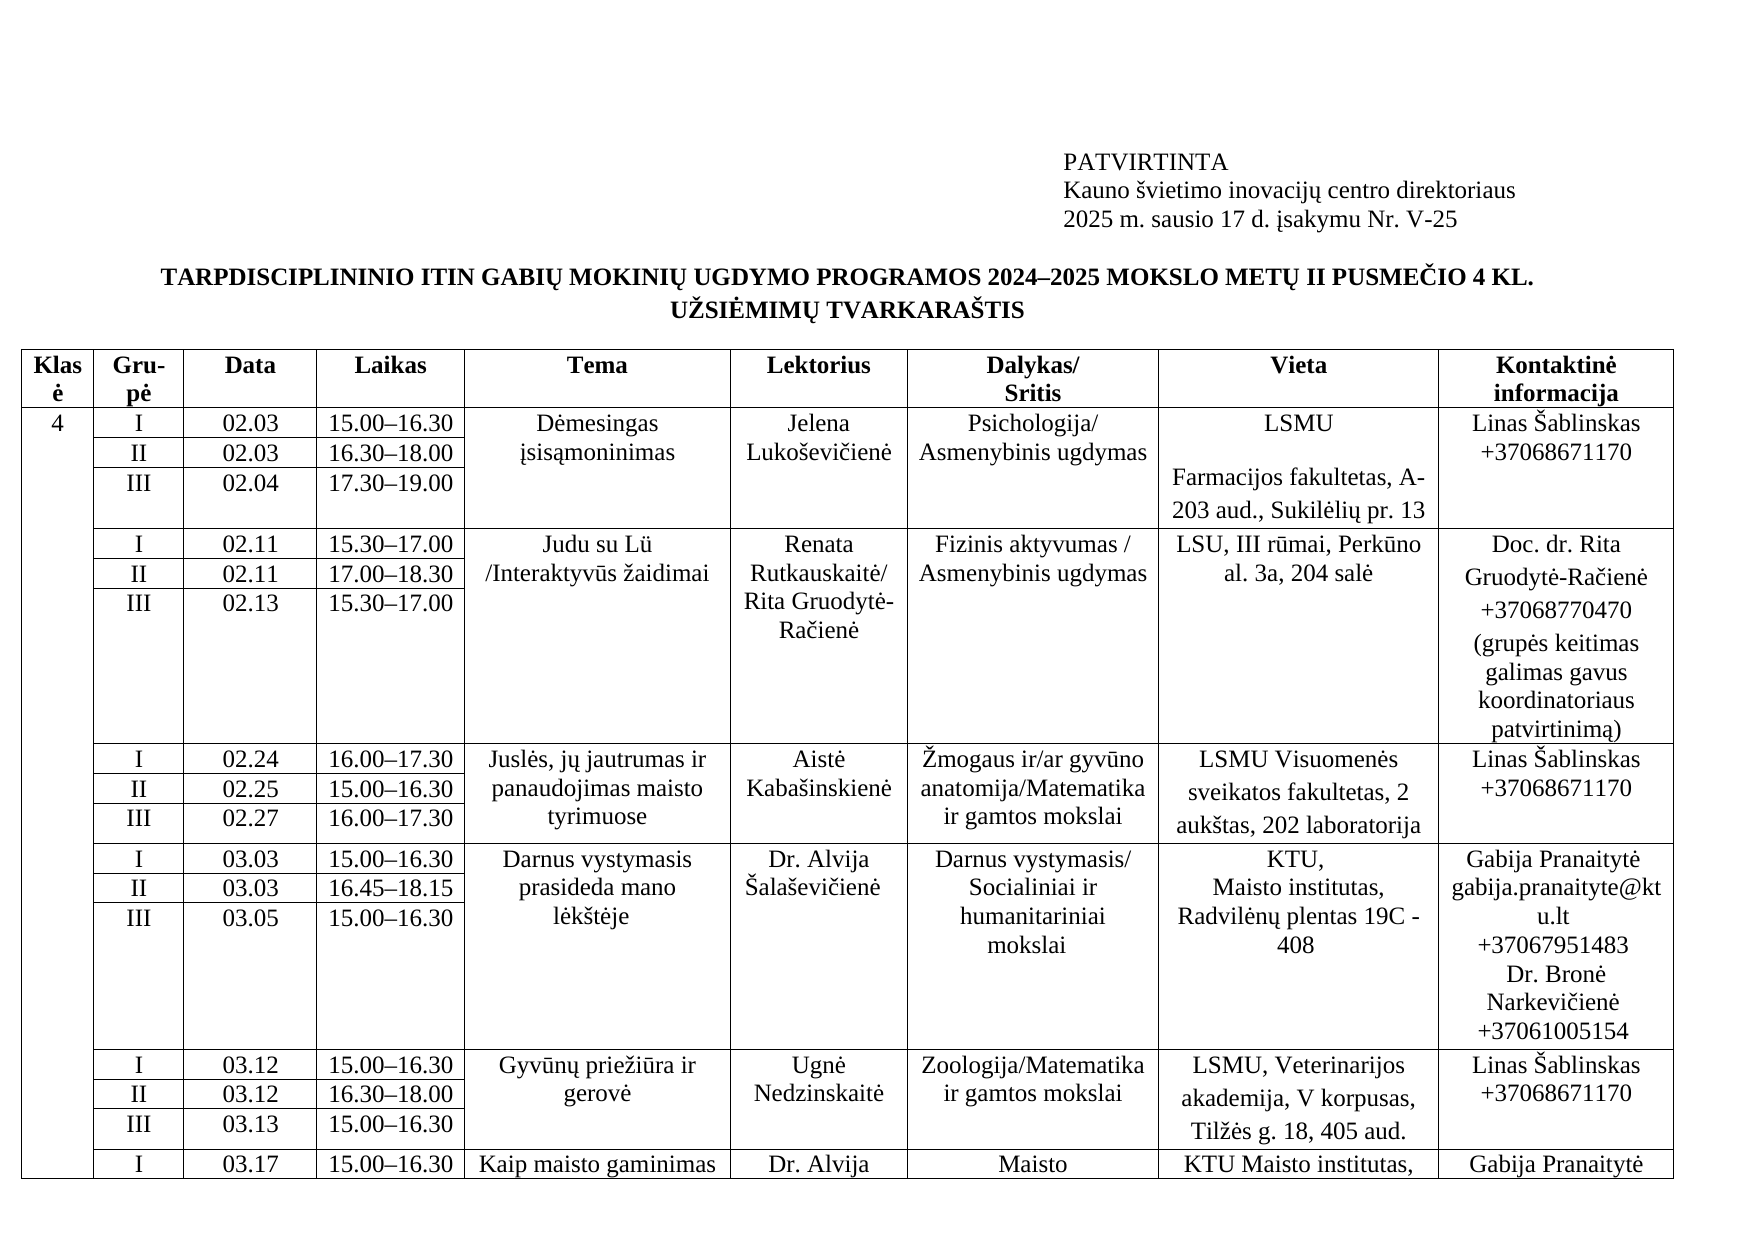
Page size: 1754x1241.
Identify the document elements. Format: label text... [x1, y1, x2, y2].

table_cell 16.30–18.00 [317, 1080, 464, 1108]
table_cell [465, 1150, 730, 1178]
table_cell I [94, 1150, 183, 1178]
table_cell III [94, 903, 183, 1049]
table_cell 4 [22, 408, 93, 1178]
table_cell I [94, 844, 183, 872]
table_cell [731, 1150, 907, 1178]
table_cell Judu su Lü /Interaktyvūs žaidimai [465, 529, 730, 743]
table_cell LSMU Visuomenės sveikatos fakultetas, 2 aukštas, 202 laboratorija [1159, 744, 1438, 843]
table_cell Gabija Pranaitytė gabija.pranaityte@ktu.lt +37067951483 Dr. Bronė Narkevičienė +37061005154 [1439, 844, 1673, 1049]
table_cell 16.00–17.30 [317, 804, 464, 843]
table_cell Linas Šablinskas +37068671170 [1439, 1050, 1673, 1148]
table_cell 03.03 [184, 874, 316, 902]
table_cell 15.00–16.30 [317, 903, 464, 1049]
table_cell LSMU Farmacijos fakultetas, A-203 aud., Sukilėlių pr. 13 [1159, 408, 1438, 528]
table_cell 02.03 [184, 438, 316, 467]
table_cell 16.00–17.30 [317, 744, 464, 773]
table_cell 15.30–17.00 [317, 529, 464, 558]
table_cell 15.00–16.30 [317, 1050, 464, 1078]
table_cell I [94, 1050, 183, 1078]
table_cell Darnus vystymasis prasideda mano lėkštėje [465, 844, 730, 1049]
table_cell Linas Šablinskas +37068671170 [1439, 744, 1673, 843]
table_cell 03.12 [184, 1080, 316, 1108]
table_cell Juslės, jų jautrumas ir panaudojimas maisto tyrimuose [465, 744, 730, 843]
table_cell Linas Šablinskas +37068671170 [1439, 408, 1673, 528]
table_cell LSMU, Veterinarijos akademija, V korpusas, Tilžės g. 18, 405 aud. [1159, 1050, 1438, 1148]
table_cell Dr. Alvija Šalaševičienė [731, 844, 907, 1049]
table_cell 15.00–16.30 [317, 774, 464, 802]
table_cell III [94, 468, 183, 528]
table_header Dalykas/ Sritis [908, 350, 1158, 407]
table_cell III [94, 804, 183, 843]
table_cell 02.25 [184, 774, 316, 802]
table_cell II [94, 774, 183, 802]
table_cell 02.24 [184, 744, 316, 773]
table_cell 15.00–16.30 [317, 844, 464, 872]
table_cell 16.45–18.15 [317, 874, 464, 902]
table_cell Doc. dr. Rita Gruodytė-Račienė +37068770470 (grupės keitimas galimas gavus koordinatoriaus patvirtinimą) [1439, 529, 1673, 743]
table_cell 02.27 [184, 804, 316, 843]
table_cell II [94, 438, 183, 467]
table_cell 02.04 [184, 468, 316, 528]
table_cell 17.30–19.00 [317, 468, 464, 528]
table_cell II [94, 559, 183, 587]
table_header Data [184, 350, 316, 407]
table_cell 03.17 [184, 1150, 316, 1178]
table_cell Darnus vystymasis/ Socialiniai ir humanitariniai mokslai [908, 844, 1158, 1049]
table_cell 02.11 [184, 559, 316, 587]
table_cell 17.00–18.30 [317, 559, 464, 587]
table_cell Jelena Lukoševičienė [731, 408, 907, 528]
table_cell I [94, 529, 183, 558]
text PATVIRTINTA [928, 147, 1577, 176]
table_cell Aistė Kabašinskienė [731, 744, 907, 843]
table_cell I [94, 744, 183, 773]
text 2025 m. sausio 17 d. įsakymu Nr. V-25 [928, 204, 1577, 233]
table_cell III [94, 1109, 183, 1148]
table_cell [908, 1150, 1158, 1178]
table_cell II [94, 1080, 183, 1108]
table_cell Dėmesingas įsisąmoninimas [465, 408, 730, 528]
table_cell Žmogaus ir/ar gyvūno anatomija/Matematika ir gamtos mokslai [908, 744, 1158, 843]
table_cell Zoologija/Matematika ir gamtos mokslai [908, 1050, 1158, 1148]
table_cell KTU, Maisto institutas, Radvilėnų plentas 19C -408 [1159, 844, 1438, 1049]
text TARPDISCIPLININIO ITIN GABIŲ MOKINIŲ UGDYMO PROGRAMOS 2024–2025 MOKSLO METŲ II PUSMEČIO 4 KL. UŽSIĖMIMŲ TVARKARAŠTIS [118, 262, 1577, 324]
table_cell 15.30–17.00 [317, 589, 464, 743]
table_cell LSU, III rūmai, Perkūno al. 3a, 204 salė [1159, 529, 1438, 743]
table_header Tema [465, 350, 730, 407]
table_cell 02.13 [184, 589, 316, 743]
table_cell 15.00–16.30 [317, 1109, 464, 1148]
table_cell 15.00–16.30 [317, 1150, 464, 1178]
table_cell 03.05 [184, 903, 316, 1049]
table_cell I [94, 408, 183, 437]
table_header Vieta [1159, 350, 1438, 407]
table_header Gru-pė [94, 350, 183, 407]
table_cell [1159, 1150, 1438, 1178]
table_cell 02.11 [184, 529, 316, 558]
table_cell III [94, 589, 183, 743]
table_header Laikas [317, 350, 464, 407]
table_cell Renata Rutkauskaitė/ Rita Gruodytė-Račienė [731, 529, 907, 743]
table_cell Psichologija/ Asmenybinis ugdymas [908, 408, 1158, 528]
table_cell Ugnė Nedzinskaitė [731, 1050, 907, 1148]
table_cell Gyvūnų priežiūra ir gerovė [465, 1050, 730, 1148]
table_header Lektorius [731, 350, 907, 407]
table_cell 16.30–18.00 [317, 438, 464, 467]
table_cell 03.12 [184, 1050, 316, 1078]
table_cell 03.13 [184, 1109, 316, 1148]
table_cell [1439, 1150, 1673, 1178]
table_cell II [94, 874, 183, 902]
table_cell 15.00–16.30 [317, 408, 464, 437]
table_header Klasė [22, 350, 93, 407]
table_cell 02.03 [184, 408, 316, 437]
table_cell Fizinis aktyvumas / Asmenybinis ugdymas [908, 529, 1158, 743]
table_cell 03.03 [184, 844, 316, 872]
table_header Kontaktinė informacija [1439, 350, 1673, 407]
text Kauno švietimo inovacijų centro direktoriaus [928, 176, 1577, 204]
